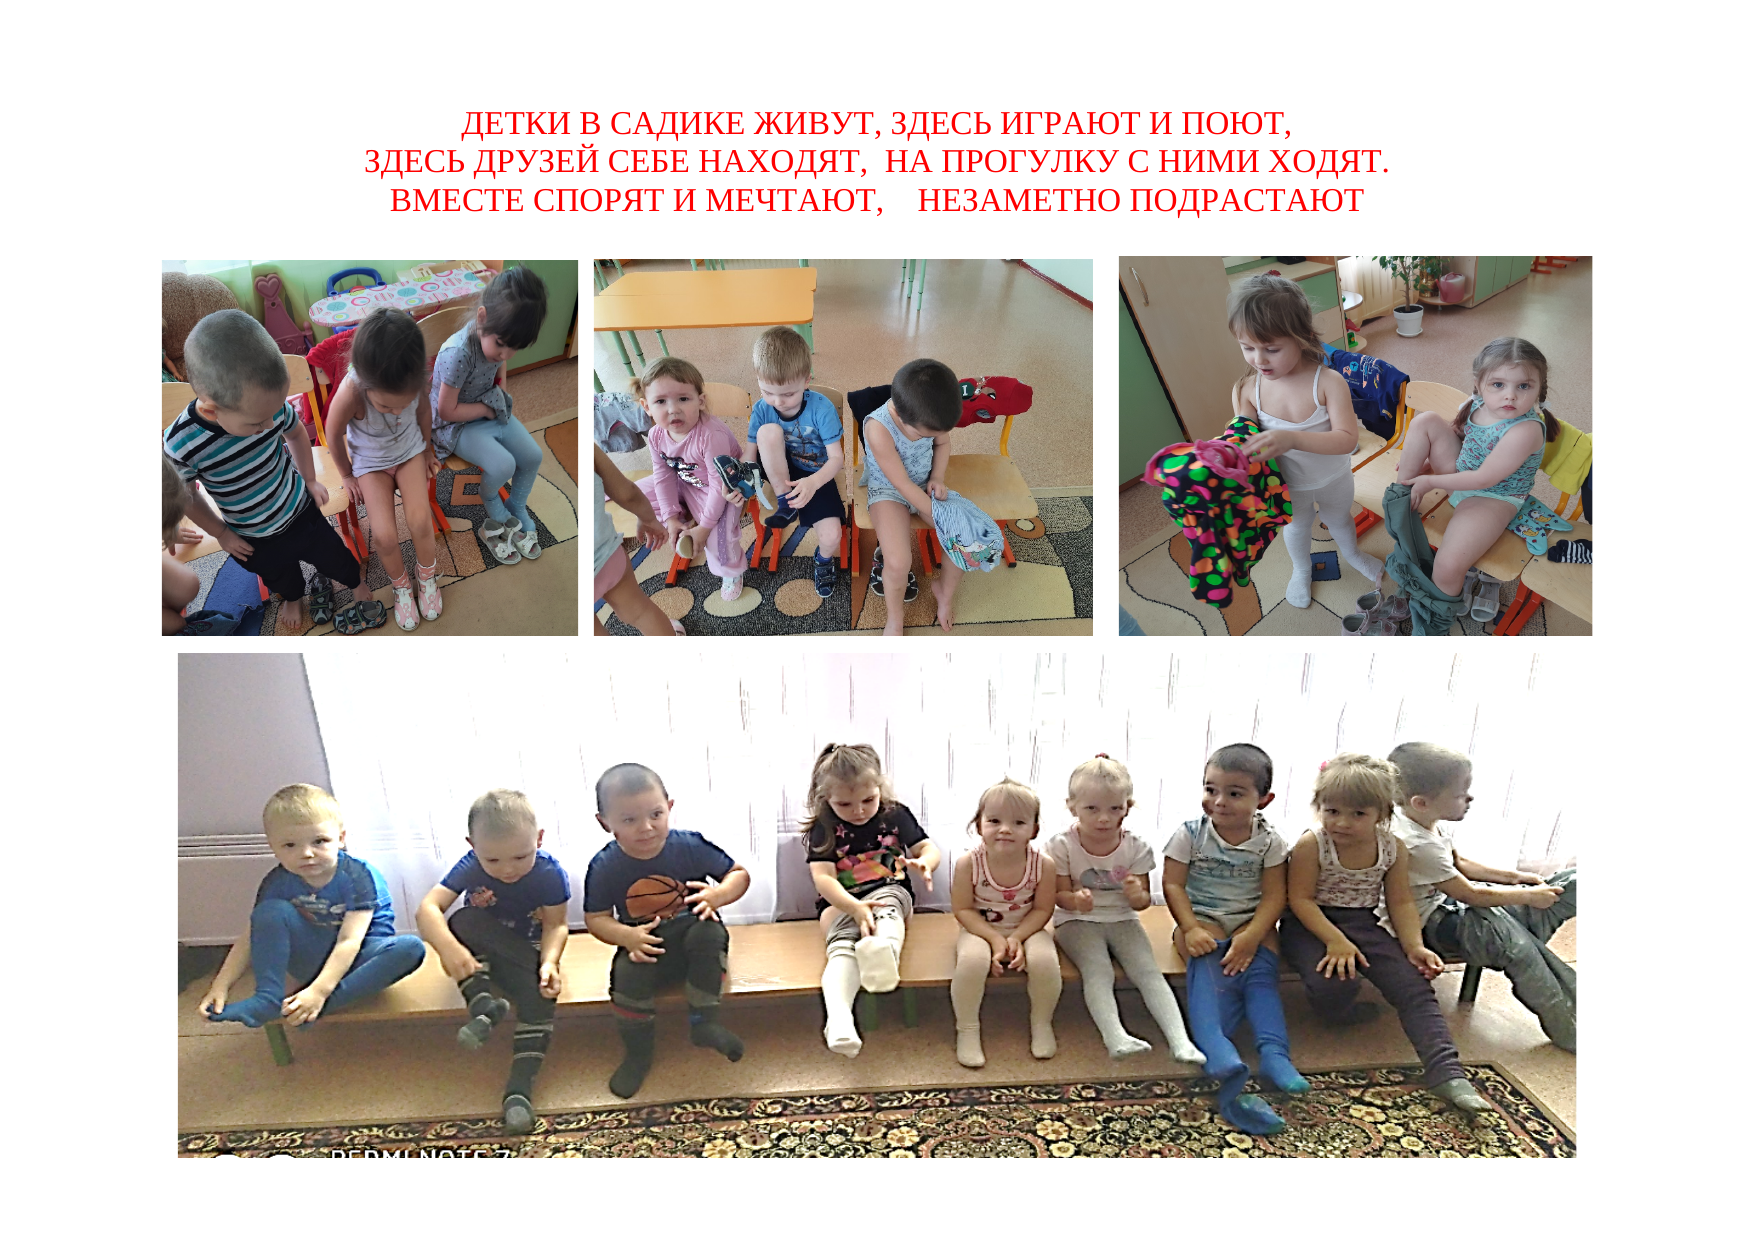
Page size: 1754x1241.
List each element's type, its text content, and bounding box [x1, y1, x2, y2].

text ЗДЕСЬ ДРУЗЕЙ СЕБЕ НАХОДЯТ, НА ПРОГУЛКУ С НИМИ ХОДЯТ. [44, 142, 1710, 180]
picture [1118, 256, 1593, 636]
text ДЕТКИ В САДИКЕ ЖИВУТ, ЗДЕСЬ ИГРАЮТ И ПОЮТ, [44, 103, 1710, 142]
text ВМЕСТЕ СПОРЯТ И МЕЧТАЮТ, НЕЗАМЕТНО ПОДРАСТАЮТ [44, 180, 1710, 218]
picture [161, 260, 579, 636]
picture [177, 653, 1577, 1158]
picture [593, 259, 1093, 636]
